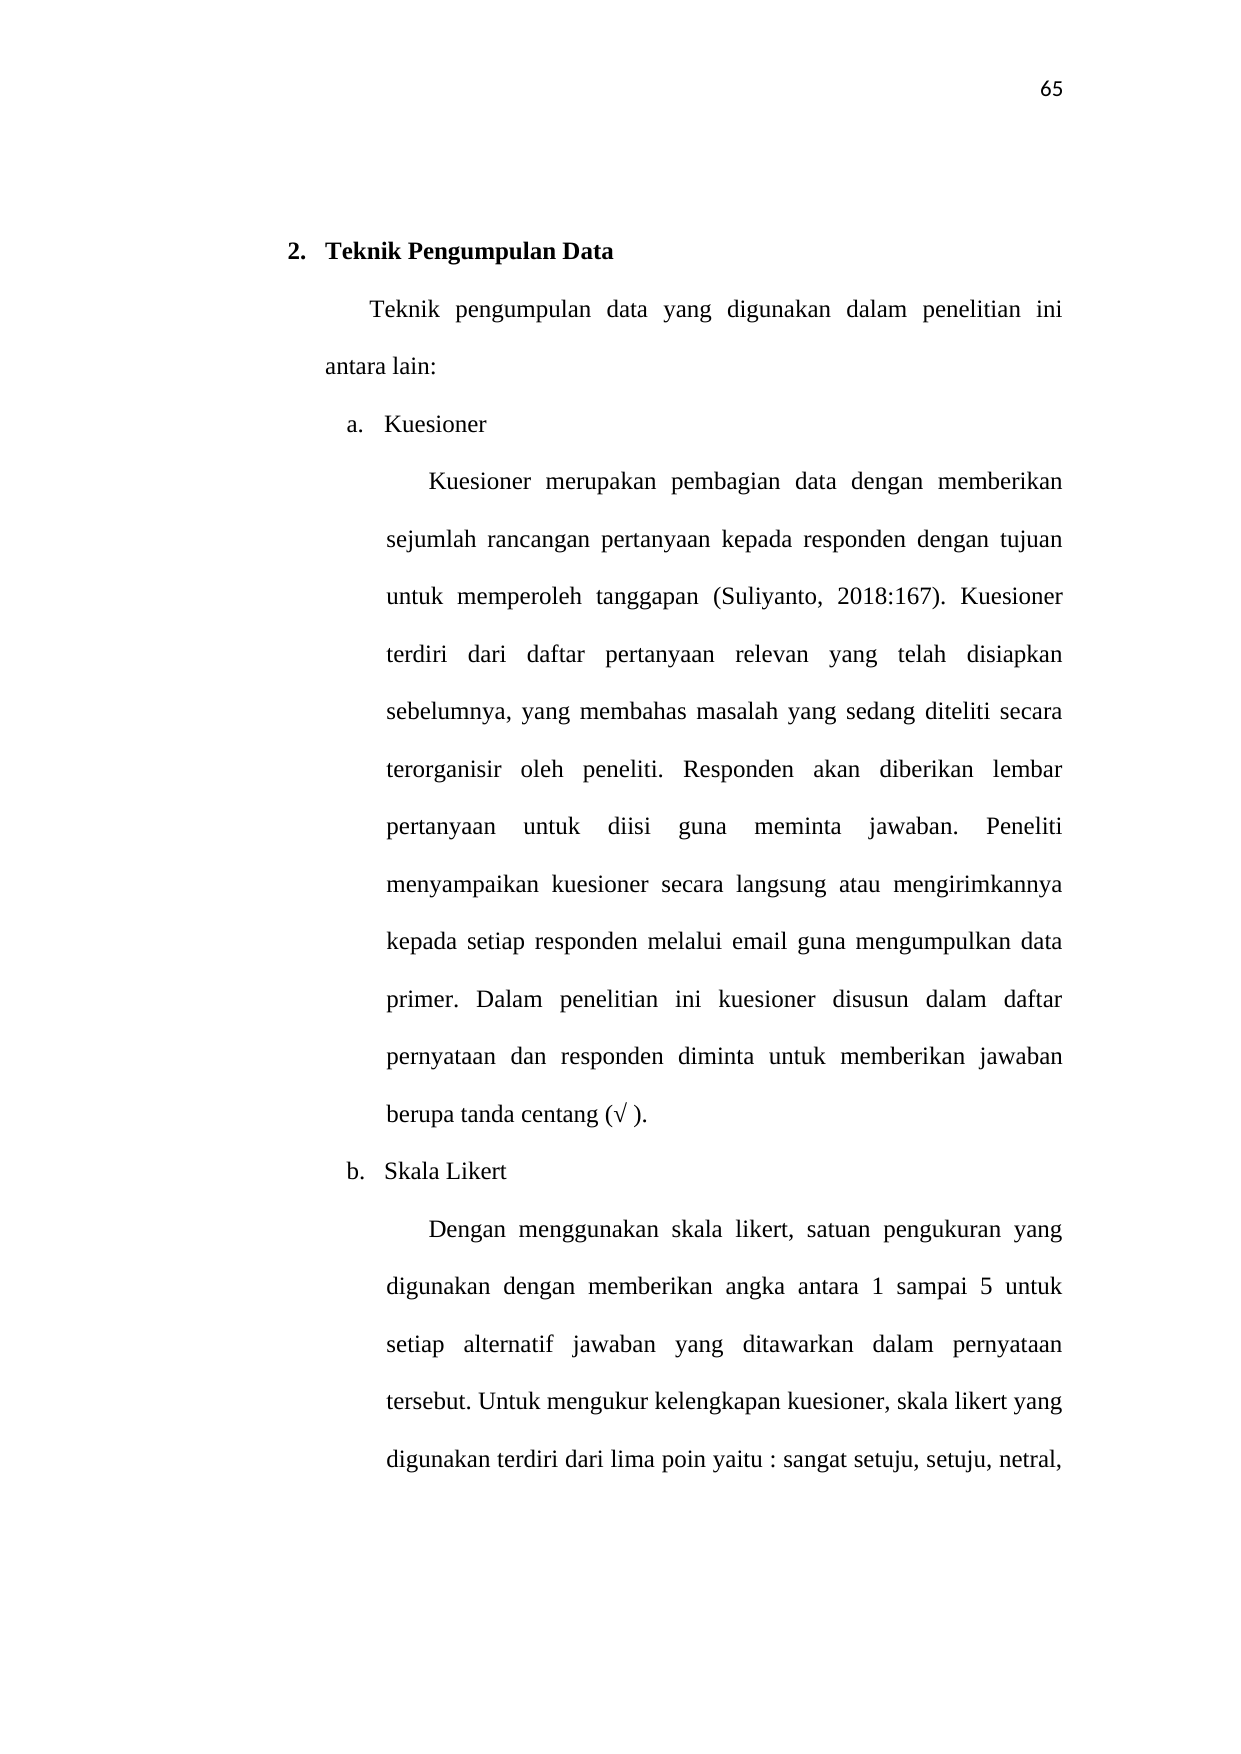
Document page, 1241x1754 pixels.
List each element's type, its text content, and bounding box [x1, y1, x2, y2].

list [386, 1214, 1063, 1472]
list Kuesioner merupakan pembagian data dengan memberikan sejumlah rancangan pertanyaan kepada responden dengan tujuan untuk memperoleh tanggapan (Suliyanto, 2018:167). Kuesioner terdiri dari daftar pertanyaan relevan yang telah disiapkan sebelumnya, yang membahas masalah yang sedang diteliti secara terorganisir oleh peneliti. Responden akan diberikan lembar pertanyaan untuk diisi guna meminta jawaban. Peneliti menyampaikan kuesioner secara langsung atau mengirimkannya kepada setiap responden melalui email guna mengumpulkan data primer. Dalam penelitian ini kuesioner disusun dalam daftar pernyataan dan responden diminta untuk memberikan jawaban berupa tanda centang (√ ). [386, 466, 1063, 1127]
list Kuesioner [346, 409, 1063, 437]
subtitle Teknik Pengumpulan Data [287, 236, 1063, 265]
list Teknik pengumpulan data yang digunakan dalam penelitian ini antara lain: [325, 294, 1063, 380]
list Skala Likert [346, 1156, 1063, 1185]
